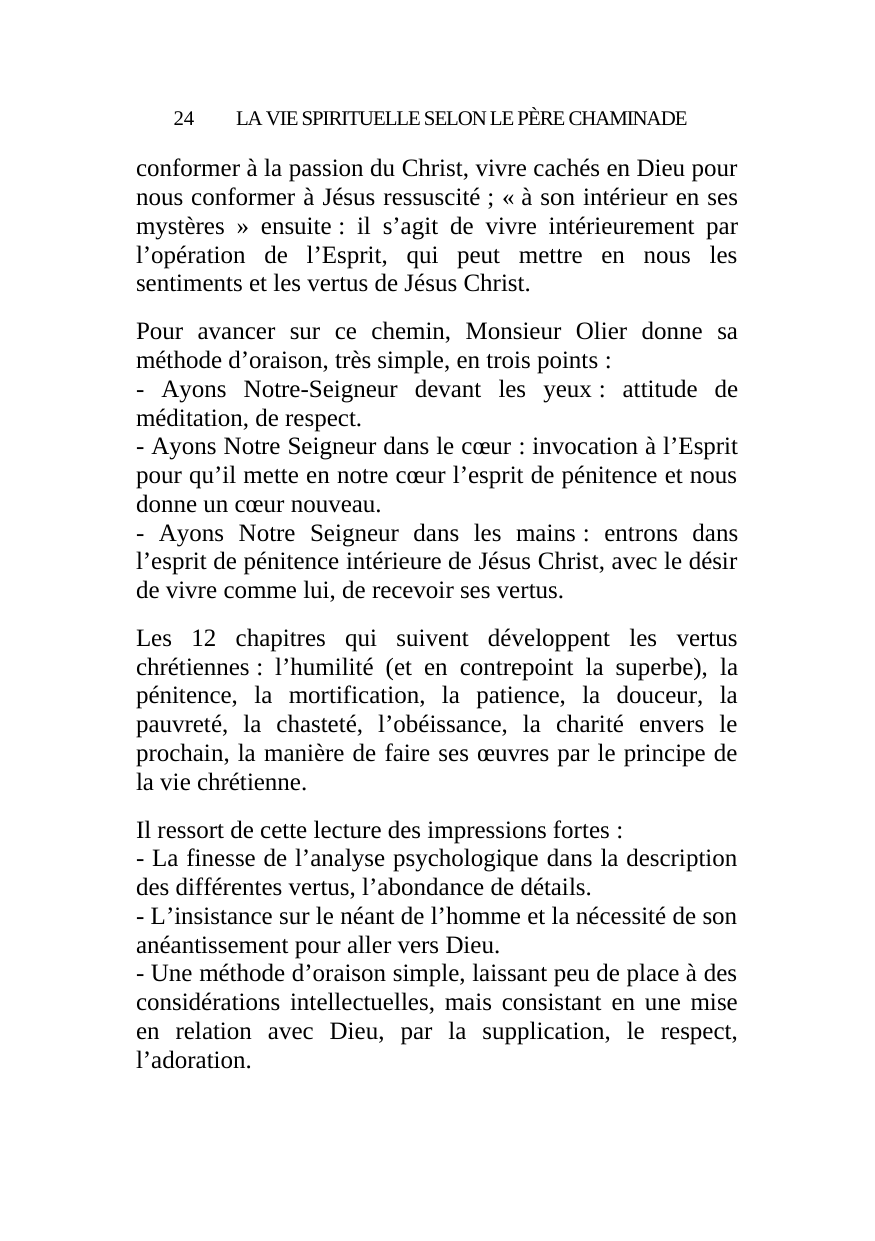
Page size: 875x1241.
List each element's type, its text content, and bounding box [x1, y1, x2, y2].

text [136, 153, 738, 297]
text Il ressort de cette lecture des impressions fortes : [136, 815, 738, 843]
text Les 12 chapitres qui suivent développent les vertus chrétiennes : l’humilité (et en contrepoint la superbe), la pénitence, la mortification, la patience, la douceur, la pauvreté, la chasteté, l’obéissance, la charité envers le prochain, la manière de faire ses œuvres par le principe de la vie chrétienne. [136, 623, 738, 796]
text Pour avancer sur ce chemin, Monsieur Olier donne sa méthode d’oraison, très simple, en trois points : [136, 316, 738, 374]
text - L’insistance sur le néant de l’homme et la nécessité de son anéantissement pour aller vers Dieu. [136, 901, 738, 958]
text - Ayons Notre-Seigneur devant les yeux : attitude de méditation, de respect. [136, 374, 738, 431]
text - Une méthode d’oraison simple, laissant peu de place à des considérations intellectuelles, mais consistant en une mise en relation avec Dieu, par la supplication, le respect, l’adoration. [136, 958, 738, 1073]
text - La finesse de l’analyse psychologique dans la description des différentes vertus, l’abondance de détails. [136, 843, 738, 901]
text - Ayons Notre Seigneur dans les mains : entrons dans l’esprit de pénitence intérieure de Jésus Christ, avec le désir de vivre comme lui, de recevoir ses vertus. [136, 518, 738, 604]
text - Ayons Notre Seigneur dans le cœur : invocation à l’Esprit pour qu’il mette en notre cœur l’esprit de pénitence et nous donne un cœur nouveau. [136, 431, 738, 518]
